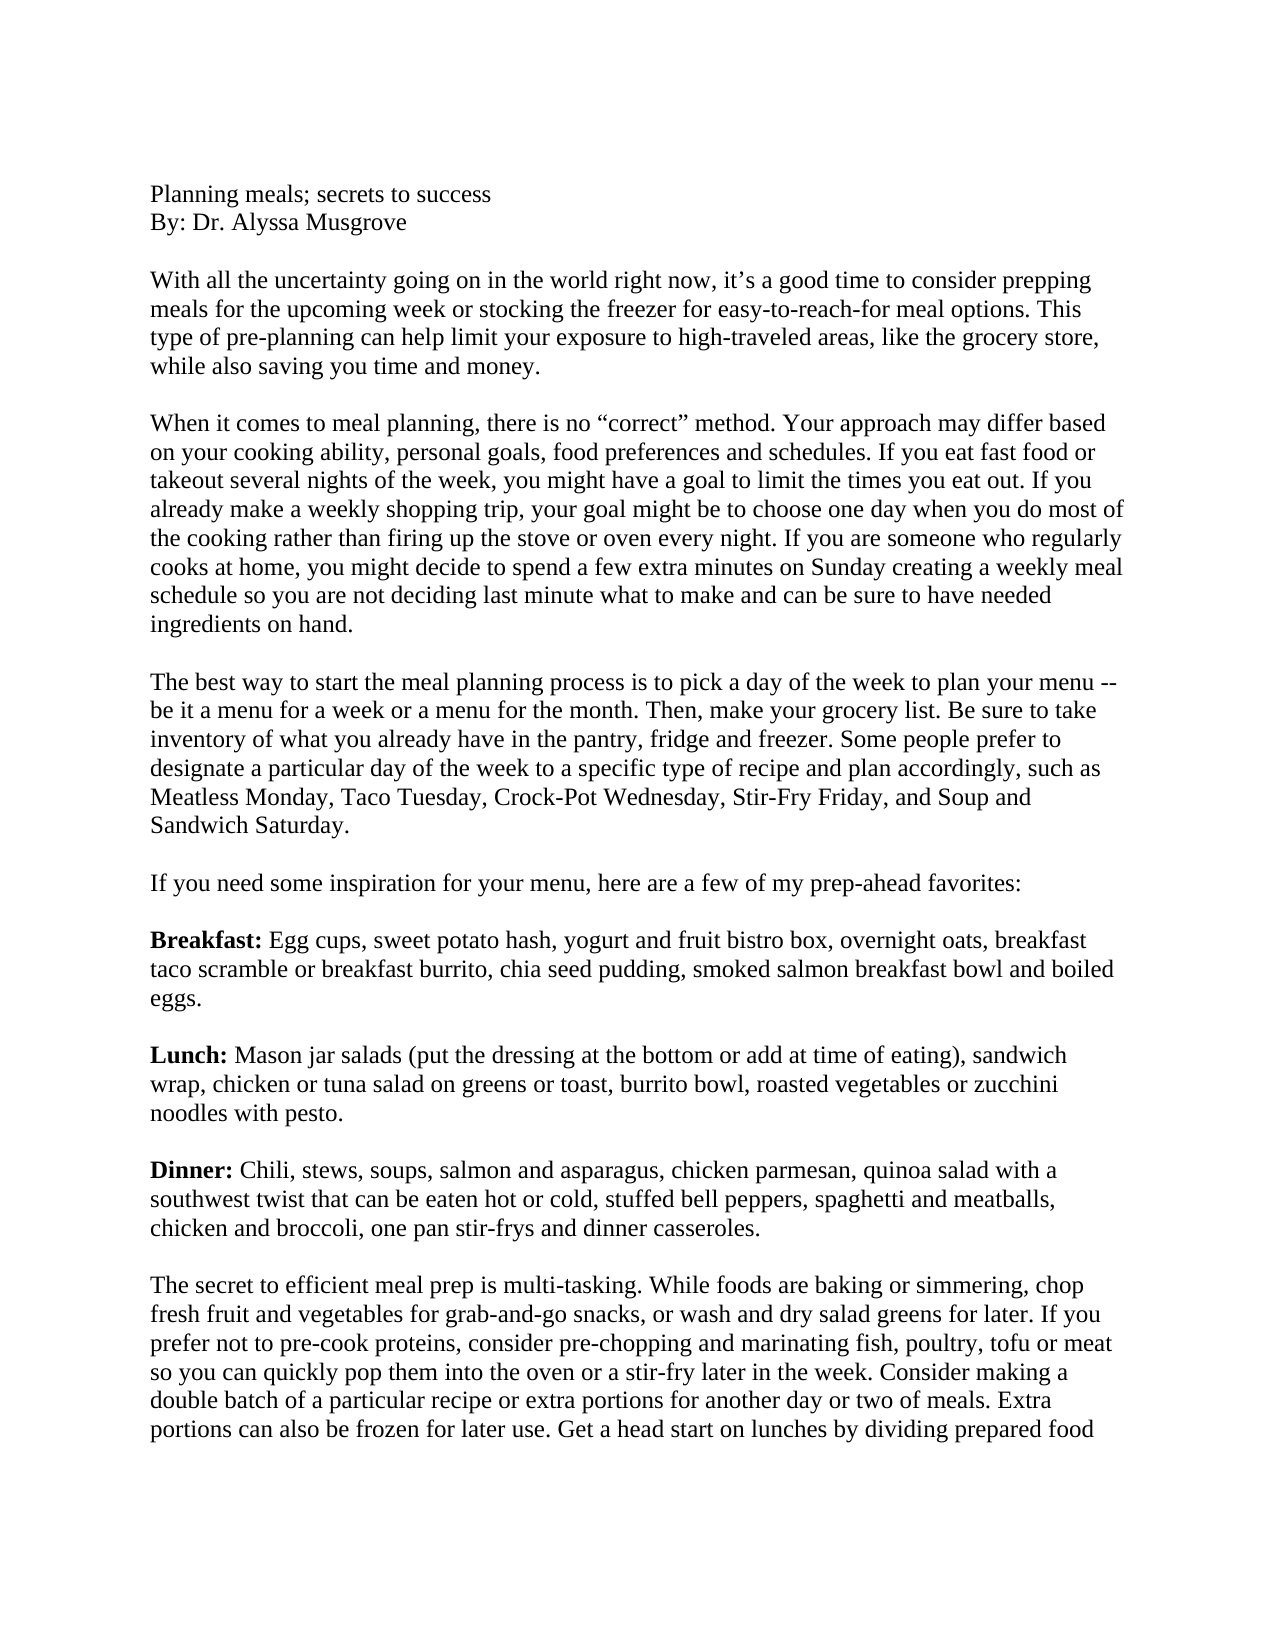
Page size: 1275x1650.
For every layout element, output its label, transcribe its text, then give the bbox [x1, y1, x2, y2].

text Lunch: Mason jar salads (put the dressing at the bottom or add at time of eating), sandwich wrap, chicken or tuna salad on greens or toast, burrito bowl, roasted vegetables or zucchini noodles with pesto. [150, 1041, 1125, 1127]
text Breakfast: Egg cups, sweet potato hash, yogurt and fruit bistro box, overnight oats, breakfast taco scramble or breakfast burrito, chia seed pudding, smoked salmon breakfast bowl and boiled eggs. [150, 926, 1125, 1012]
text The best way to start the meal planning process is to pick a day of the week to plan your menu -- be it a menu for a week or a menu for the month. Then, make your grocery list. Be sure to take inventory of what you already have in the pantry, fridge and freezer. Some people prefer to designate a particular day of the week to a specific type of recipe and plan accordingly, such as Meatless Monday, Taco Tuesday, Crock-Pot Wednesday, Stir-Fry Friday, and Soup and Sandwich Saturday. [150, 667, 1125, 839]
text Dinner: Chili, stews, soups, salmon and asparagus, chicken parmesan, quinoa salad with a southwest twist that can be eaten hot or cold, stuffed bell peppers, spaghetti and meatballs, chicken and broccoli, one pan stir-frys and dinner casseroles. [150, 1156, 1125, 1242]
text With all the uncertainty going on in the world right now, it’s a good time to consider prepping meals for the upcoming week or stocking the freezer for easy-to-reach-for meal options. This type of pre-planning can help limit your exposure to high-traveled areas, like the grocery store, while also saving you time and money. [150, 265, 1125, 380]
text When it comes to meal planning, there is no “correct” method. Your approach may differ based on your cooking ability, personal goals, food preferences and schedules. If you eat fast food or takeout several nights of the week, you might have a goal to limit the times you eat out. If you already make a weekly shopping trip, your goal might be to choose one day when you do most of the cooking rather than firing up the stove or oven every night. If you are someone who regularly cooks at home, you might decide to spend a few extra minutes on Sunday creating a weekly meal schedule so you are not deciding last minute what to make and can be sure to have needed ingredients on hand. [150, 408, 1125, 638]
text Planning meals; secrets to success [150, 179, 1125, 207]
text By: Dr. Alyssa Musgrove [150, 207, 1125, 236]
text If you need some inspiration for your menu, here are a few of my prep-ahead favorites: [150, 868, 1125, 897]
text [150, 1271, 1125, 1443]
